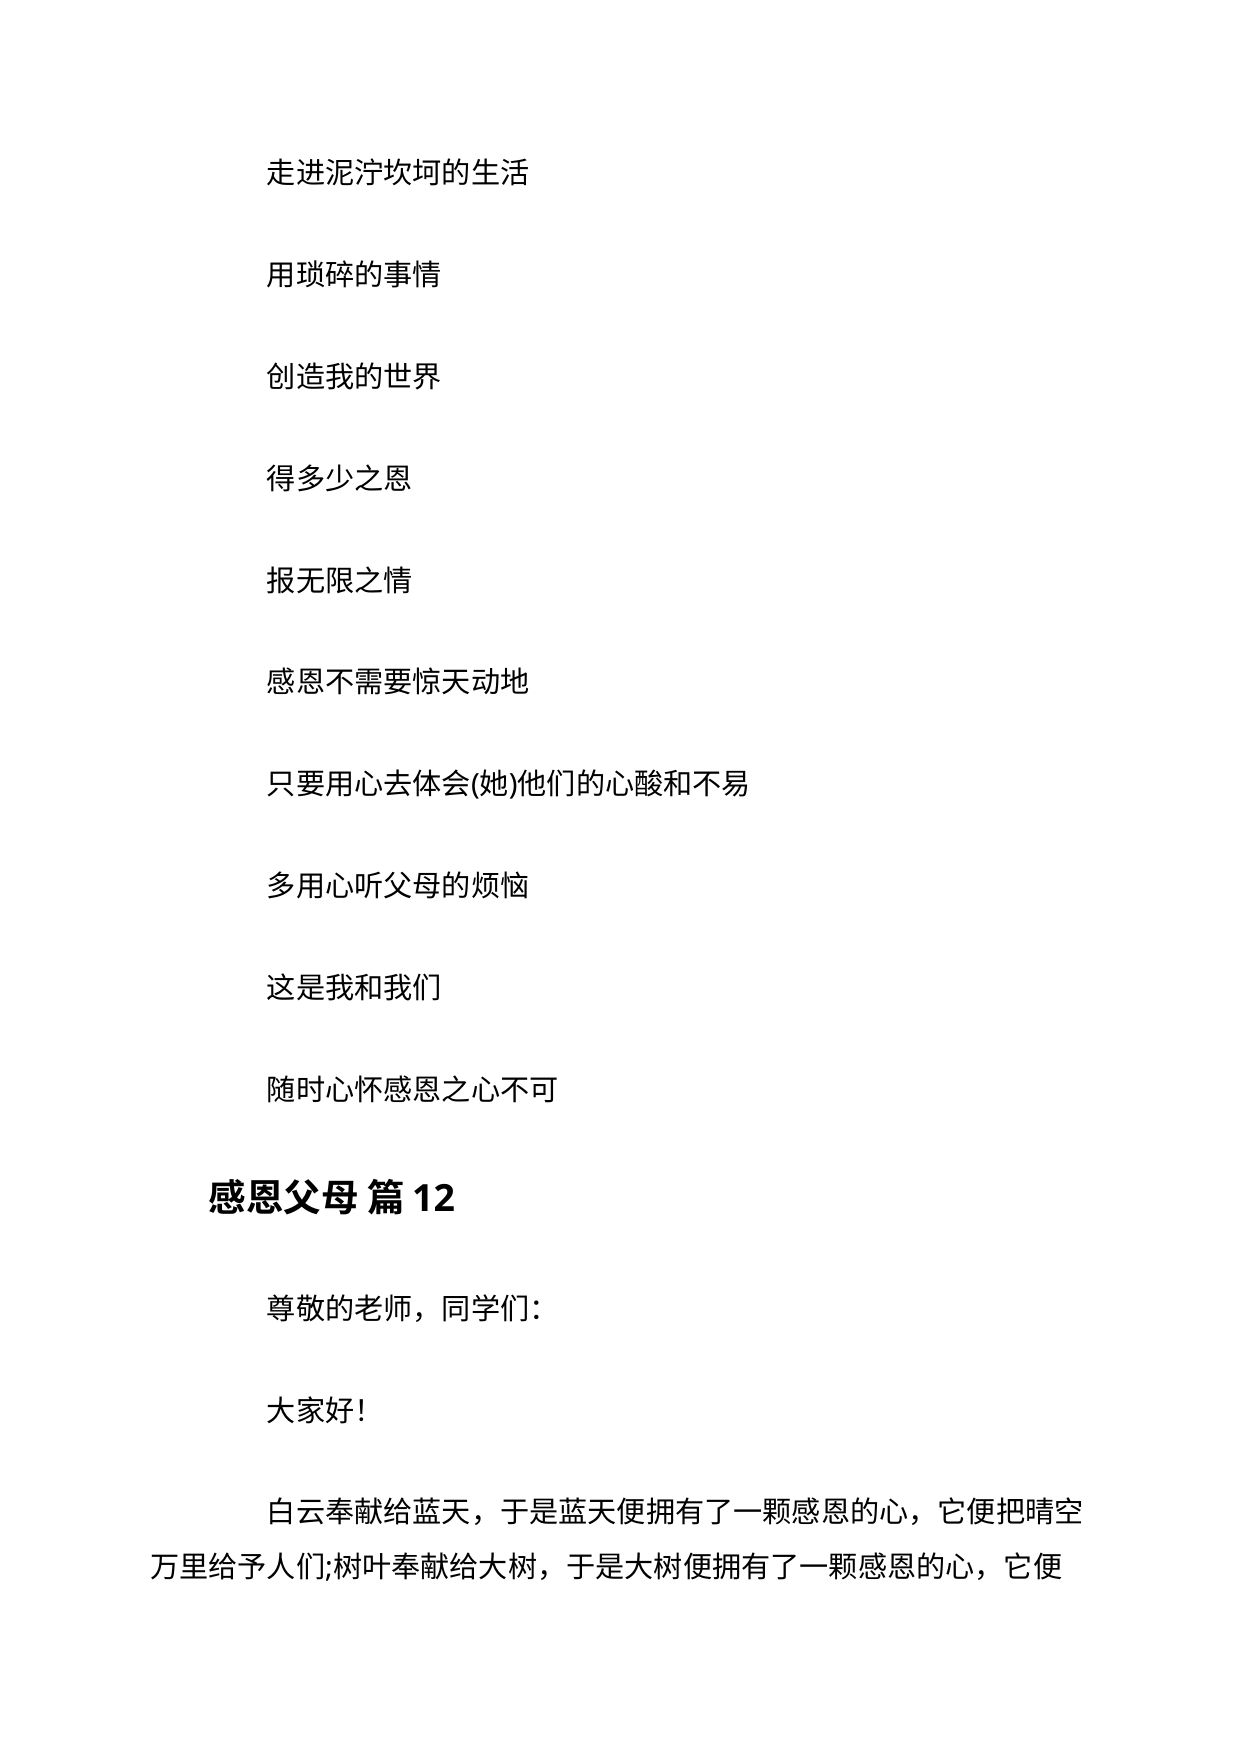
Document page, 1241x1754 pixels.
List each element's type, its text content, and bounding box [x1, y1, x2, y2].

text 尊敬的老师，同学们： [150, 1286, 1090, 1328]
text 多用心听父母的烦恼 [150, 863, 1090, 905]
text 感恩父母 篇12 [150, 1168, 1090, 1222]
text 创造我的世界 [150, 353, 1090, 396]
text 用琐碎的事情 [150, 252, 1090, 294]
text 大家好！ [150, 1387, 1090, 1429]
text 报无限之情 [150, 557, 1090, 599]
text 随时心怀感恩之心不可 [150, 1066, 1090, 1108]
text 走进泥泞坎坷的生活 [150, 150, 1090, 192]
text 得多少之恩 [150, 455, 1090, 498]
text 只要用心去体会(她)他们的心酸和不易 [150, 761, 1090, 803]
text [150, 1489, 1090, 1586]
text 感恩不需要惊天动地 [150, 659, 1090, 701]
text 这是我和我们 [150, 964, 1090, 1007]
